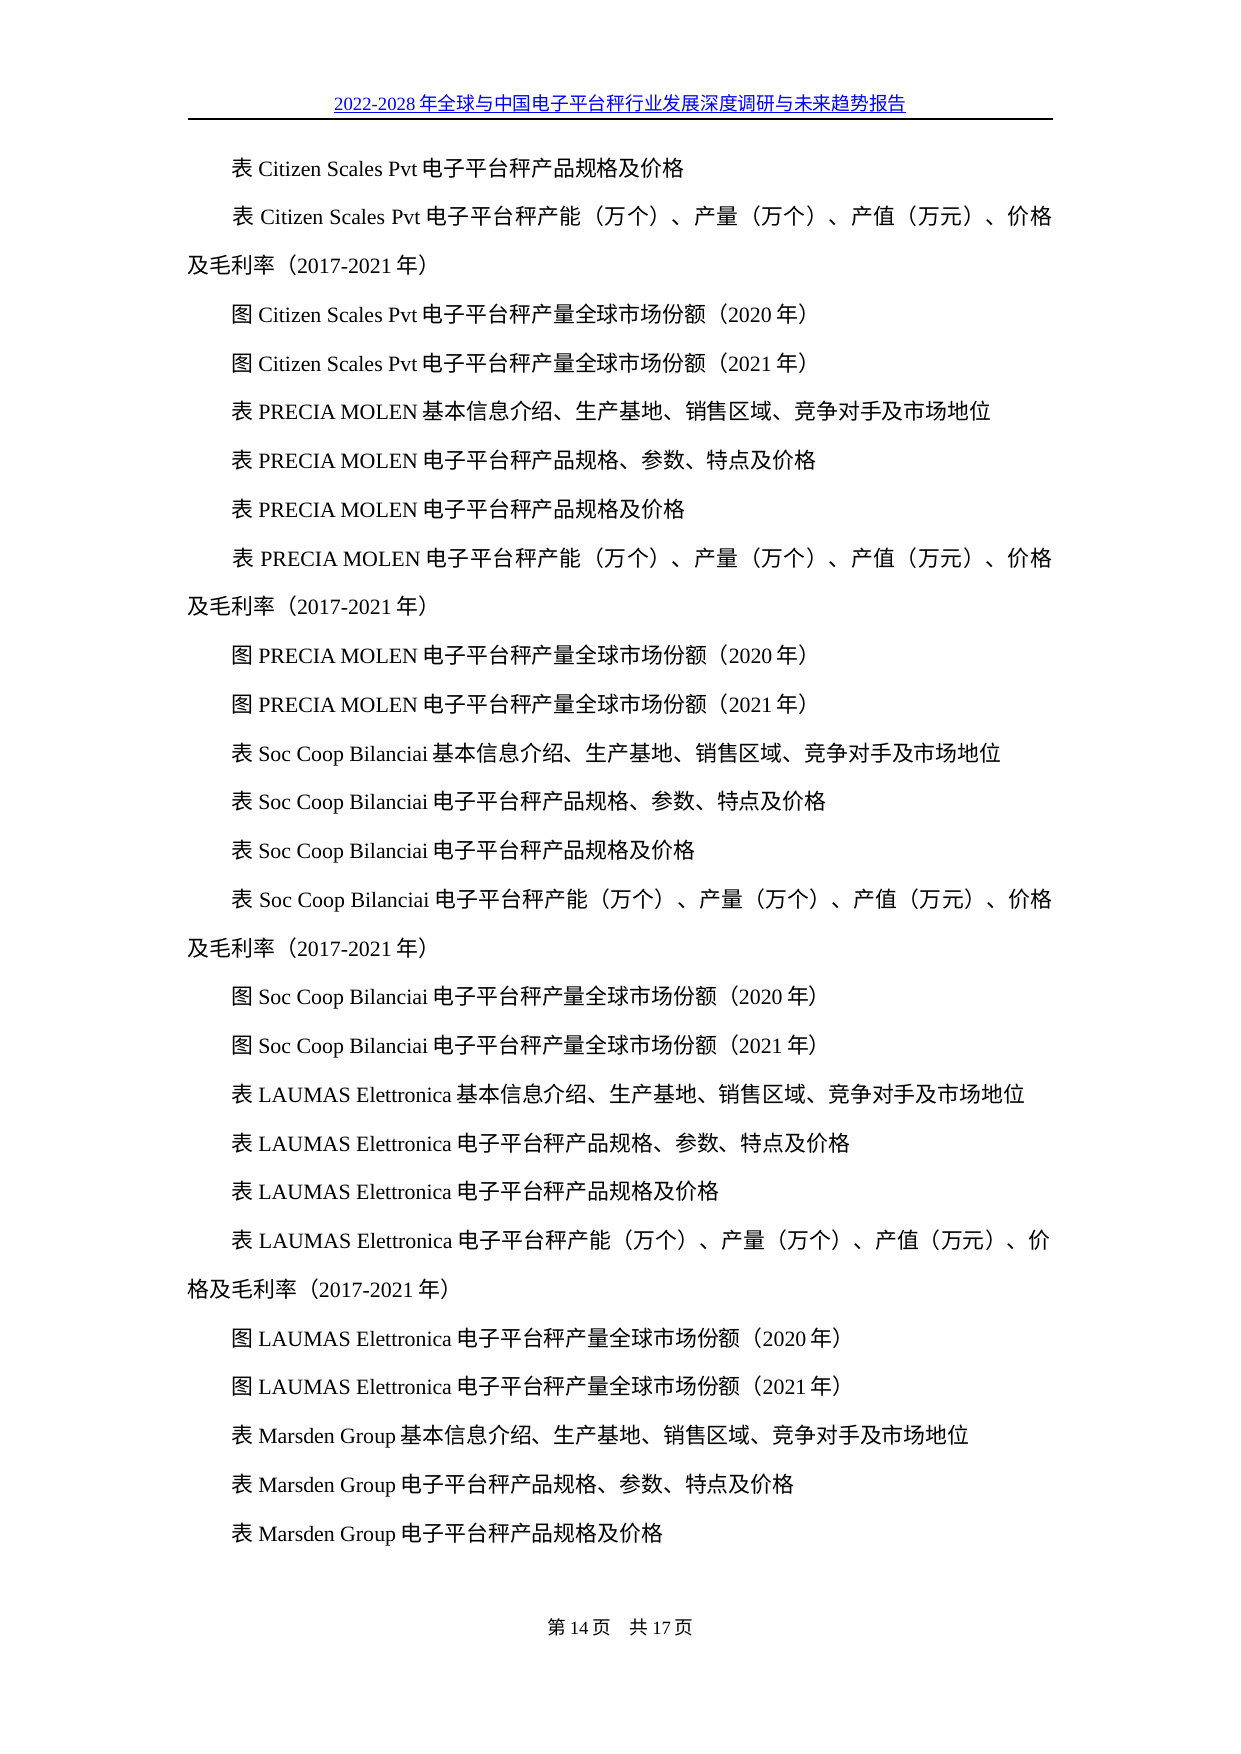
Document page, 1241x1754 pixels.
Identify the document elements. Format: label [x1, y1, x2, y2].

text [187, 150, 1053, 1548]
